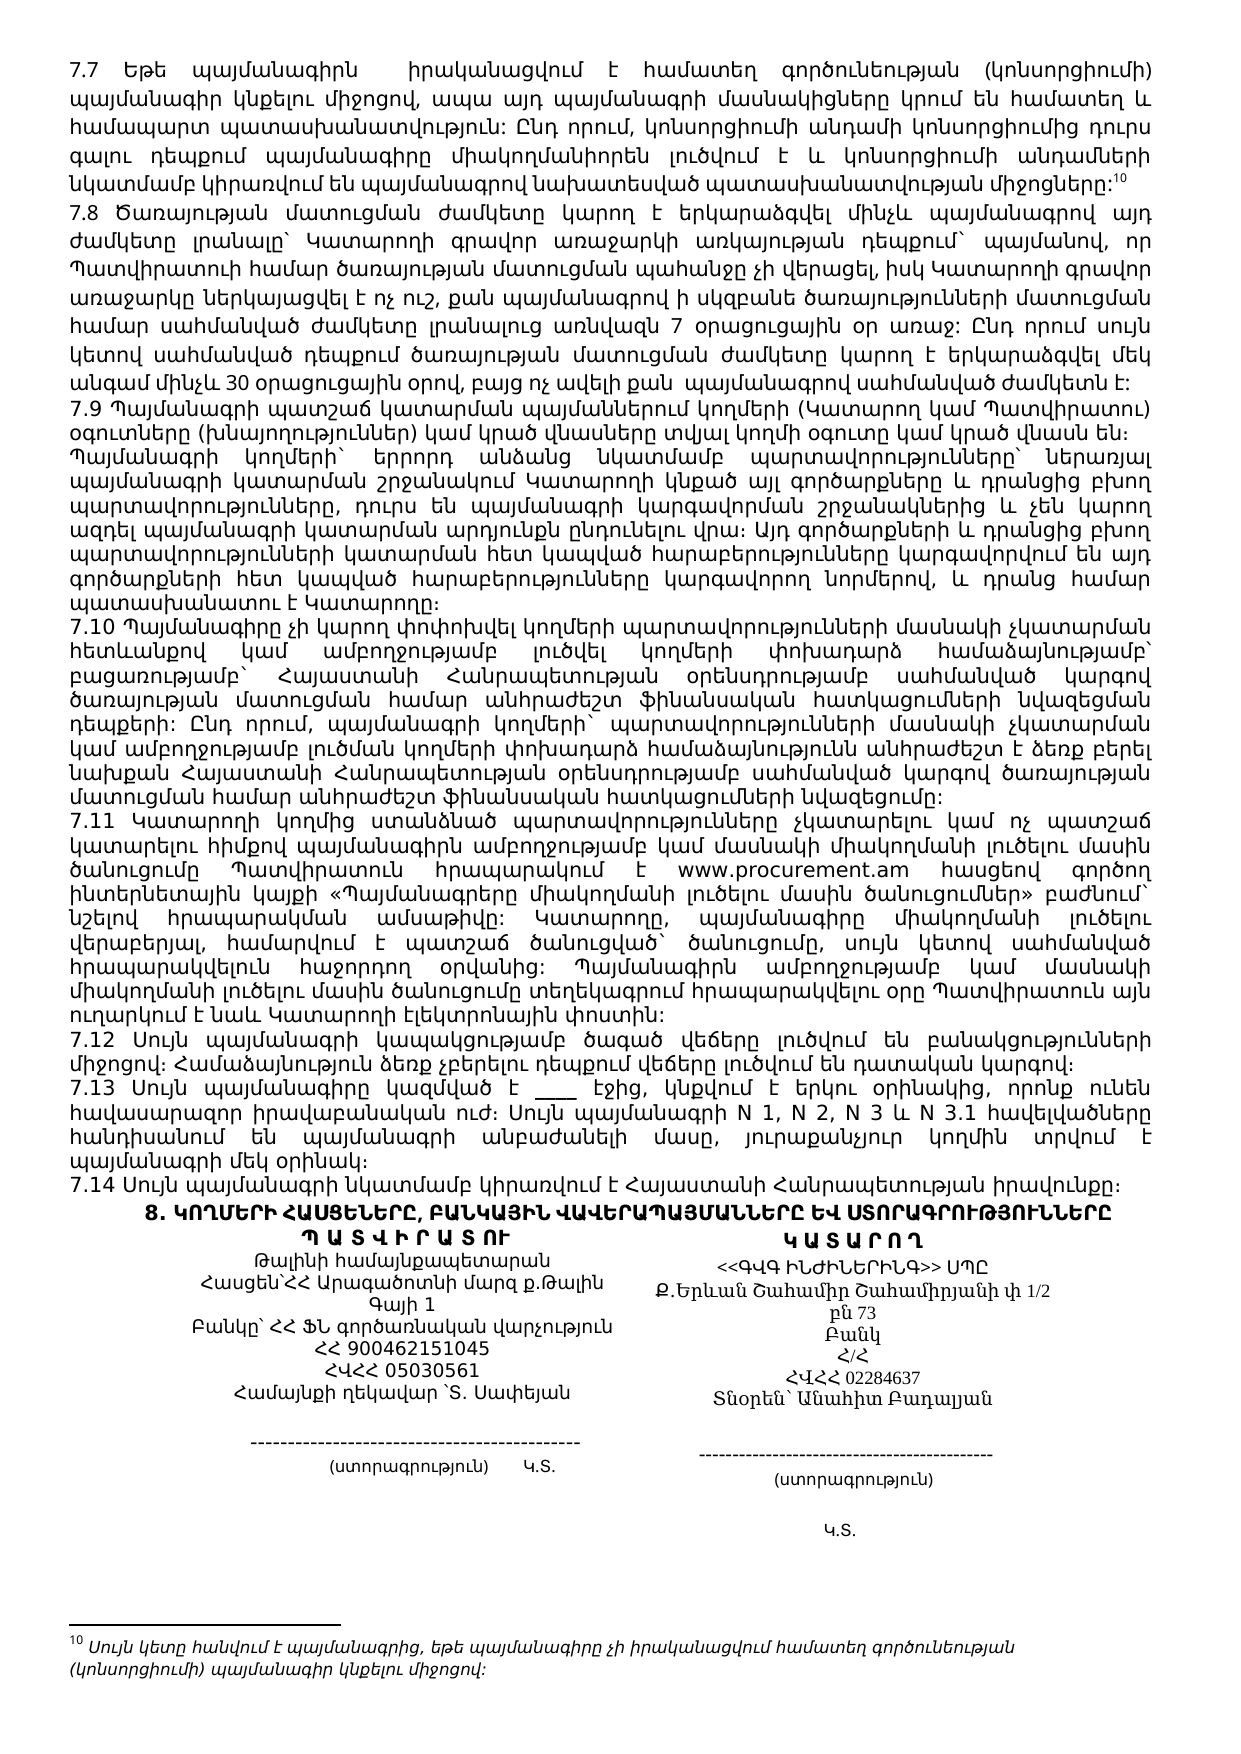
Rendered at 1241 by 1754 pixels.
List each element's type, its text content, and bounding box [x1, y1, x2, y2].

text 7.10 Պայմանագիրը չի կարող փոփոխվել կողմերի պարտավորությունների մասնակի չկատարման հետևանքով կամ ամբողջությամբ լուծվել կողմերի փոխադարձ համաձայնությամբ՝ բացառությամբ` Հայաստանի Հանրապետության օրենսդրությամբ սահմանված կարգով ծառայության մատուցման համար անհրաժեշտ ֆինանսական հատկացումների նվազեցման դեպքերի: Ընդ որում, պայմանագրի կողմերի` պարտավորությունների մասնակի չկատարման կամ ամբողջությամբ լուծման կողմերի փոխադարձ համաձայնությունն անհրաժեշտ է ձեռք բերել նախքան Հայաստանի Հանրապետության օրենսդրությամբ սահմանված կարգով ծառայության մատուցման համար անհրաժեշտ ֆինանսական հատկացումների նվազեցումը: [69, 615, 1152, 809]
table_header Կ Ա Տ Ա Ր Ո Ղ <<ԳՎԳ ԻՆԺԻՆԵՐԻՆԳ>> ՍՊԸ Ք․Երևան Շահամիր Շահամիրյանի փ 1/2 բն 73 Բանկ Հ/Հ ՀՎՀՀ 02284637 Տնօրեն՝ Անահիտ Բադալյան -------------------------------------------- (ստորագրություն) Կ.Տ. [639, 1226, 1067, 1610]
text 7.14 Սույն պայմանագրի նկատմամբ կիրառվում է Հայաստանի Հանրապետության իրավունքը։ [69, 1173, 1152, 1198]
text 7.13 Սույն պայմանագիրը կազմված է ____ էջից, կնքվում է երկու օրինակից, որոնք ունեն հավասարազոր իրավաբանական ուժ։ Սույն պայմանագրի N 1, N 2, N 3 և N 3.1 հավելվածները հանդիսանում են պայմանագրի անբաժանելի մասը, յուրաքանչյուր կողմին տրվում է պայմանագրի մեկ օրինակ։ [69, 1076, 1152, 1173]
text 7.9 Պայմանագրի պատշաճ կատարման պայմաններում կողմերի (Կատարող կամ Պատվիրատու) օգուտները (խնայողություններ) կամ կրած վնասները տվյալ կողմի օգուտը կամ կրած վնասն են։ [69, 397, 1152, 445]
text 7.12 Սույն պայմանագրի կապակցությամբ ծագած վեճերը լուծվում են բանակցությունների միջոցով։ Համաձայնություն ձեռք չբերելու դեպքում վեճերը լուծվում են դատական կարգով։ [69, 1028, 1152, 1076]
text 8. ԿՈՂՄԵՐԻ ՀԱՍՑԵՆԵՐԸ, ԲԱՆԿԱՅԻՆ ՎԱՎԵՐԱՊԱՅՄԱՆՆԵՐԸ ԵՎ ՍՏՈՐԱԳՐՈՒԹՅՈՒՆՆԵՐԸ [69, 1198, 1152, 1226]
text 7.11 Կատարողի կողմից ստանձնած պարտավորությունները չկատարելու կամ ոչ պատշաճ կատարելու հիմքով պայմանագիրն ամբողջությամբ կամ մասնակի միակողմանի լուծելու մասին ծանուցումը Պատվիրատուն հրապարակում է www.procurement.am հասցեով գործող ինտերնետային կայքի «Պայմանագրերը միակողմանի լուծելու մասին ծանուցումներ» բաժնում` նշելով հրապարակման ամսաթիվը: Կատարողը, պայմանագիրը միակողմանի լուծելու վերաբերյալ, համարվում է պատշաճ ծանուցված` ծանուցումը, սույն կետով սահմանված հրապարակվելուն հաջորդող օրվանից: Պայմանագիրն ամբողջությամբ կամ մասնակի միակողմանի լուծելու մասին ծանուցումը տեղեկագրում հրապարակվելու օրը Պատվիրատուն այն ուղարկում է նաև Կատարողի էլեկտրոնային փոստին: [69, 809, 1152, 1028]
table_header Պ Ա Տ Վ Ի Ր Ա Տ ՈՒ Թալինի համայնքապետարան Հասցեն՝ՀՀ Արագածոտնի մարզ ք.Թալին Գայի 1 Բանկը՝ ՀՀ ՖՆ գործառնական վարչություն ՀՀ 900462151045 ՀՎՀՀ 05030561 Համայնքի ղեկավար ՝Տ. Սափեյան -------------------------------------------- (ստորագրություն) Կ.Տ. [166, 1226, 638, 1610]
text Պայմանագրի կողմերի` երրորդ անձանց նկատմամբ պարտավորությունները՝ ներառյալ պայմանագրի կատարման շրջանակում Կատարողի կնքած այլ գործարքները և դրանցից բխող պարտավորությունները, դուրս են պայմանագրի կարգավորման շրջանակներից և չեն կարող ազդել պայմանագրի կատարման արդյունքն ընդունելու վրա։ Այդ գործարքների և դրանցից բխող պարտավորությունների կատարման հետ կապված հարաբերությունները կարգավորվում են այդ գործարքների հետ կապված հարաբերությունները կարգավորող նորմերով, և դրանց համար պատասխանատու է Կատարողը։ [69, 445, 1152, 615]
text 7.7 Եթե պայմանագիրն իրականացվում է համատեղ գործունեության (կոնսորցիումի) պայմանագիր կնքելու միջոցով, ապա այդ պայմանագրի մասնակիցները կրում են համատեղ և համապարտ պատասխանատվություն: Ընդ որում, կոնսորցիումի անդամի կոնսորցիումից դուրս գալու դեպքում պայմանագիրը միակողմանիորեն լուծվում է և կոնսորցիումի անդամների նկատմամբ կիրառվում են պայմանագրով նախատեսված պատասխանատվության միջոցները: [69, 56, 1152, 198]
text 7.8 Ծառայության մատուցման ժամկետը կարող է երկարաձգվել մինչև պայմանագրով այդ ժամկետը լրանալը` Կատարողի գրավոր առաջարկի առկայության դեպքում` պայմանով, որ Պատվիրատուի համար ծառայության մատուցման պահանջը չի վերացել, իսկ Կատարողի գրավոր առաջարկը ներկայացվել է ոչ ուշ, քան պայմանագրով ի սկզբանե ծառայությունների մատուցման համար սահմանված ժամկետը լրանալուց առնվազն 7 օրացուցային օր առաջ: Ընդ որում սույն կետով սահմանված դեպքում ծառայության մատուցման ժամկետը կարող է երկարաձգվել մեկ անգամ մինչև 30 օրացուցային օրով, բայց ոչ ավելի քան պայմանագրով սահմանված ժամկետն է: [69, 198, 1152, 397]
